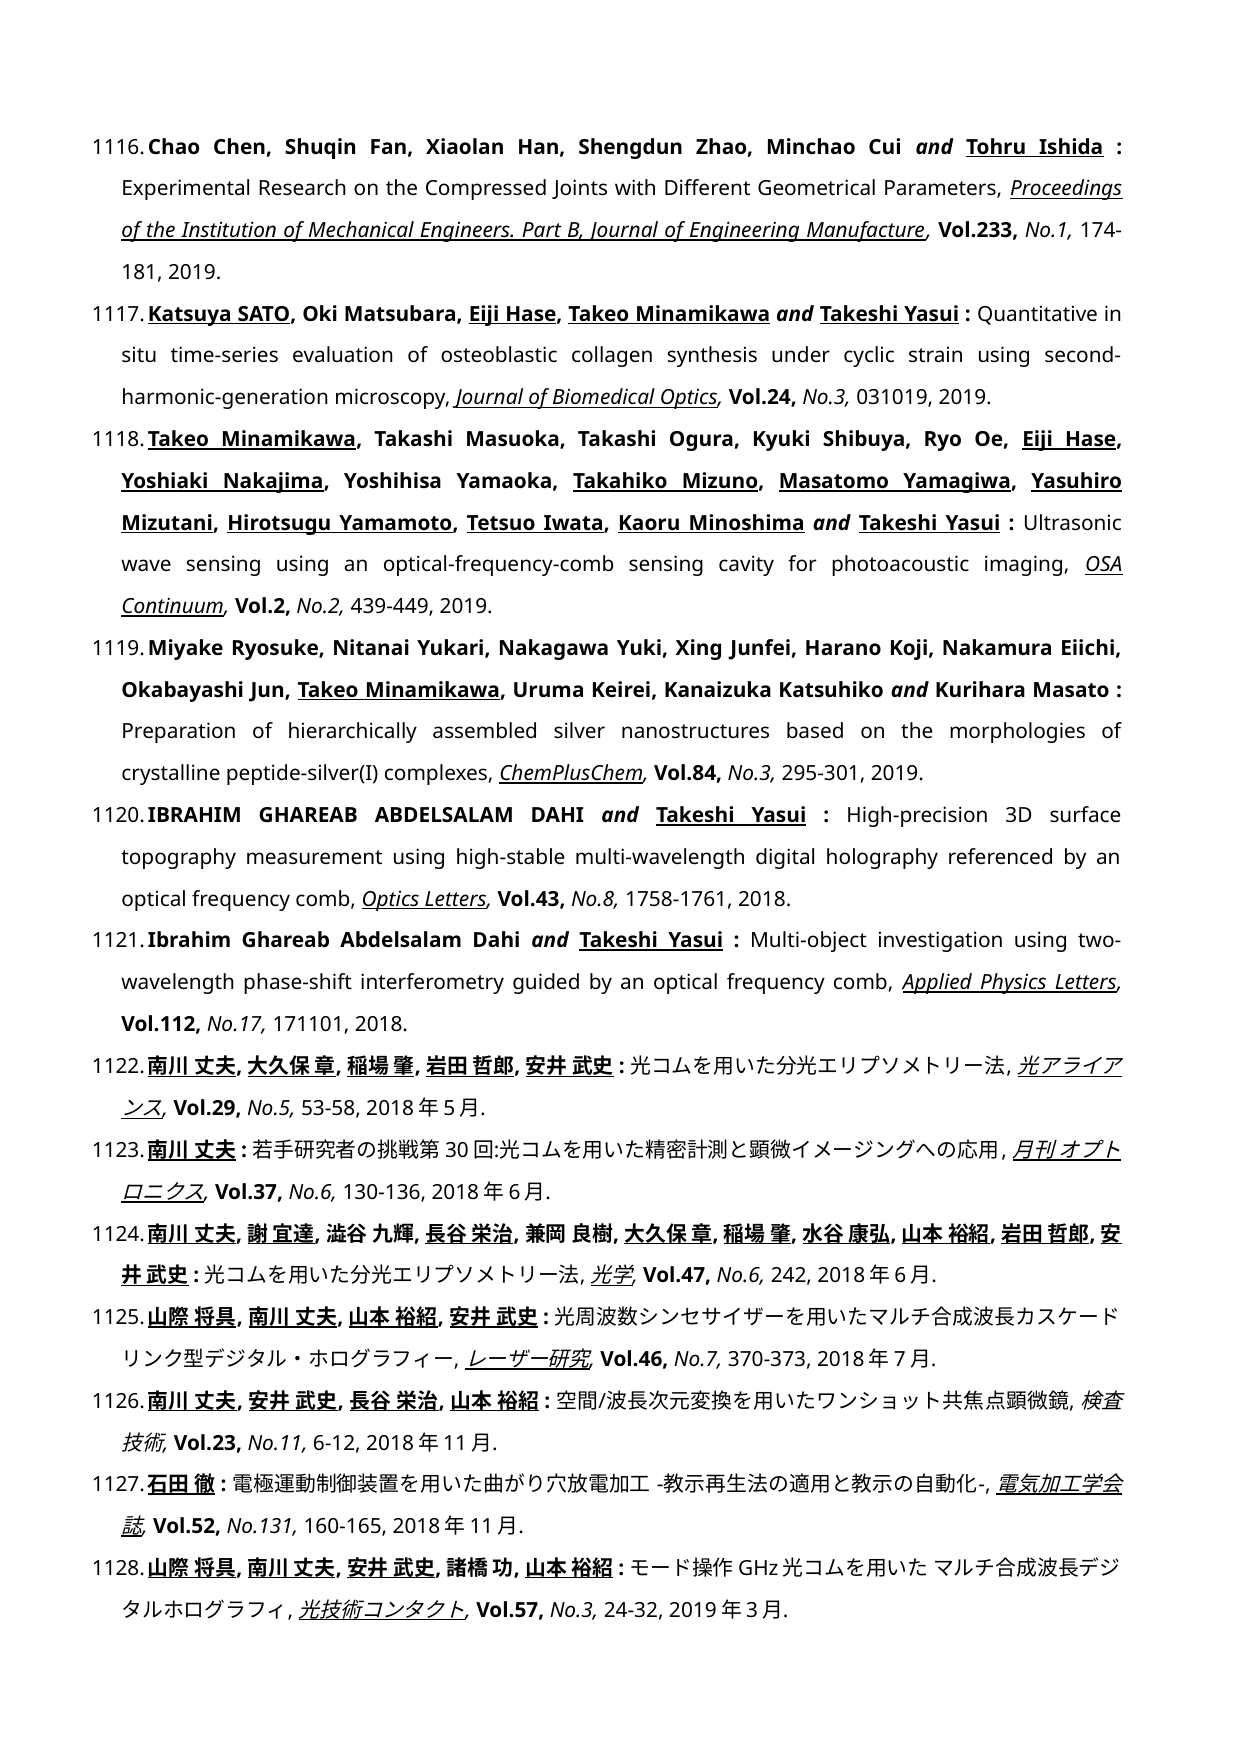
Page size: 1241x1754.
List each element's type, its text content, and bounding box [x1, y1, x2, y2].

list Takeo Minamikawa, Takashi Masuoka, Takashi Ogura, Kyuki Shibuya, Ryo Oe, Eiji Hase, Yoshiaki Nakajima, Yoshihisa Yamaoka, Takahiko Mizuno, Masatomo Yamagiwa, Yasuhiro Mizutani, Hirotsugu Yamamoto, Tetsuo Iwata, Kaoru Minoshima and Takeshi Yasui : Ultrasonic wave sensing using an optical-frequency-comb sensing cavity for photoacoustic imaging, OSA Continuum, Vol.2, No.2, 439-449, 2019. [92, 417, 1122, 626]
list 山際 将具, 南川 丈夫, 安井 武史, 諸橋 功, 山本 裕紹 : モード操作GHz光コムを用いた マルチ合成波長デジタルホログラフィ, 光技術コンタクト, Vol.57, No.3, 24-32, 2019年3月. [92, 1545, 1122, 1629]
list 南川 丈夫, 大久保 章, 稲場 肇, 岩田 哲郎, 安井 武史 : 光コムを用いた分光エリプソメトリー法, 光アライアンス, Vol.29, No.5, 53-58, 2018年5月. [92, 1044, 1122, 1128]
list Ibrahim Ghareab Abdelsalam Dahi and Takeshi Yasui : Multi-object investigation using two-wavelength phase-shift interferometry guided by an optical frequency comb, Applied Physics Letters, Vol.112, No.17, 171101, 2018. [92, 919, 1122, 1044]
list Katsuya SATO, Oki Matsubara, Eiji Hase, Takeo Minamikawa and Takeshi Yasui : Quantitative in situ time-series evaluation of osteoblastic collagen synthesis under cyclic strain using second-harmonic-generation microscopy, Journal of Biomedical Optics, Vol.24, No.3, 031019, 2019. [92, 292, 1122, 417]
list Chao Chen, Shuqin Fan, Xiaolan Han, Shengdun Zhao, Minchao Cui and Tohru Ishida : Experimental Research on the Compressed Joints with Different Geometrical Parameters, Proceedings of the Institution of Mechanical Engineers. Part B, Journal of Engineering Manufacture, Vol.233, No.1, 174-181, 2019. [92, 125, 1122, 292]
list 石田 徹 : 電極運動制御装置を用いた曲がり穴放電加工 -教示再生法の適用と教示の自動化-, 電気加工学会誌, Vol.52, No.131, 160-165, 2018年11月. [92, 1462, 1122, 1545]
list Miyake Ryosuke, Nitanai Yukari, Nakagawa Yuki, Xing Junfei, Harano Koji, Nakamura Eiichi, Okabayashi Jun, Takeo Minamikawa, Uruma Keirei, Kanaizuka Katsuhiko and Kurihara Masato : Preparation of hierarchically assembled silver nanostructures based on the morphologies of crystalline peptide-silver(I) complexes, ChemPlusChem, Vol.84, No.3, 295-301, 2019. [92, 626, 1122, 793]
list 南川 丈夫, 安井 武史, 長谷 栄治, 山本 裕紹 : 空間/波長次元変換を用いたワンショット共焦点顕微鏡, 検査技術, Vol.23, No.11, 6-12, 2018年11月. [92, 1378, 1122, 1462]
list IBRAHIM GHAREAB ABDELSALAM DAHI and Takeshi Yasui : High-precision 3D surface topography measurement using high-stable multi-wavelength digital holography referenced by an optical frequency comb, Optics Letters, Vol.43, No.8, 1758-1761, 2018. [92, 793, 1122, 919]
list 南川 丈夫, 謝 宜達, 澁谷 九輝, 長谷 栄治, 兼岡 良樹, 大久保 章, 稲場 肇, 水谷 康弘, 山本 裕紹, 岩田 哲郎, 安井 武史 : 光コムを用いた分光エリプソメトリー法, 光学, Vol.47, No.6, 242, 2018年6月. [92, 1211, 1122, 1295]
list 山際 将具, 南川 丈夫, 山本 裕紹, 安井 武史 : 光周波数シンセサイザーを用いたマルチ合成波長カスケードリンク型デジタル・ホログラフィー, レーザー研究, Vol.46, No.7, 370-373, 2018年7月. [92, 1295, 1122, 1378]
list 南川 丈夫 : 若手研究者の挑戦第30回:光コムを用いた精密計測と顕微イメージングへの応用, 月刊 オプトロニクス, Vol.37, No.6, 130-136, 2018年6月. [92, 1128, 1122, 1211]
